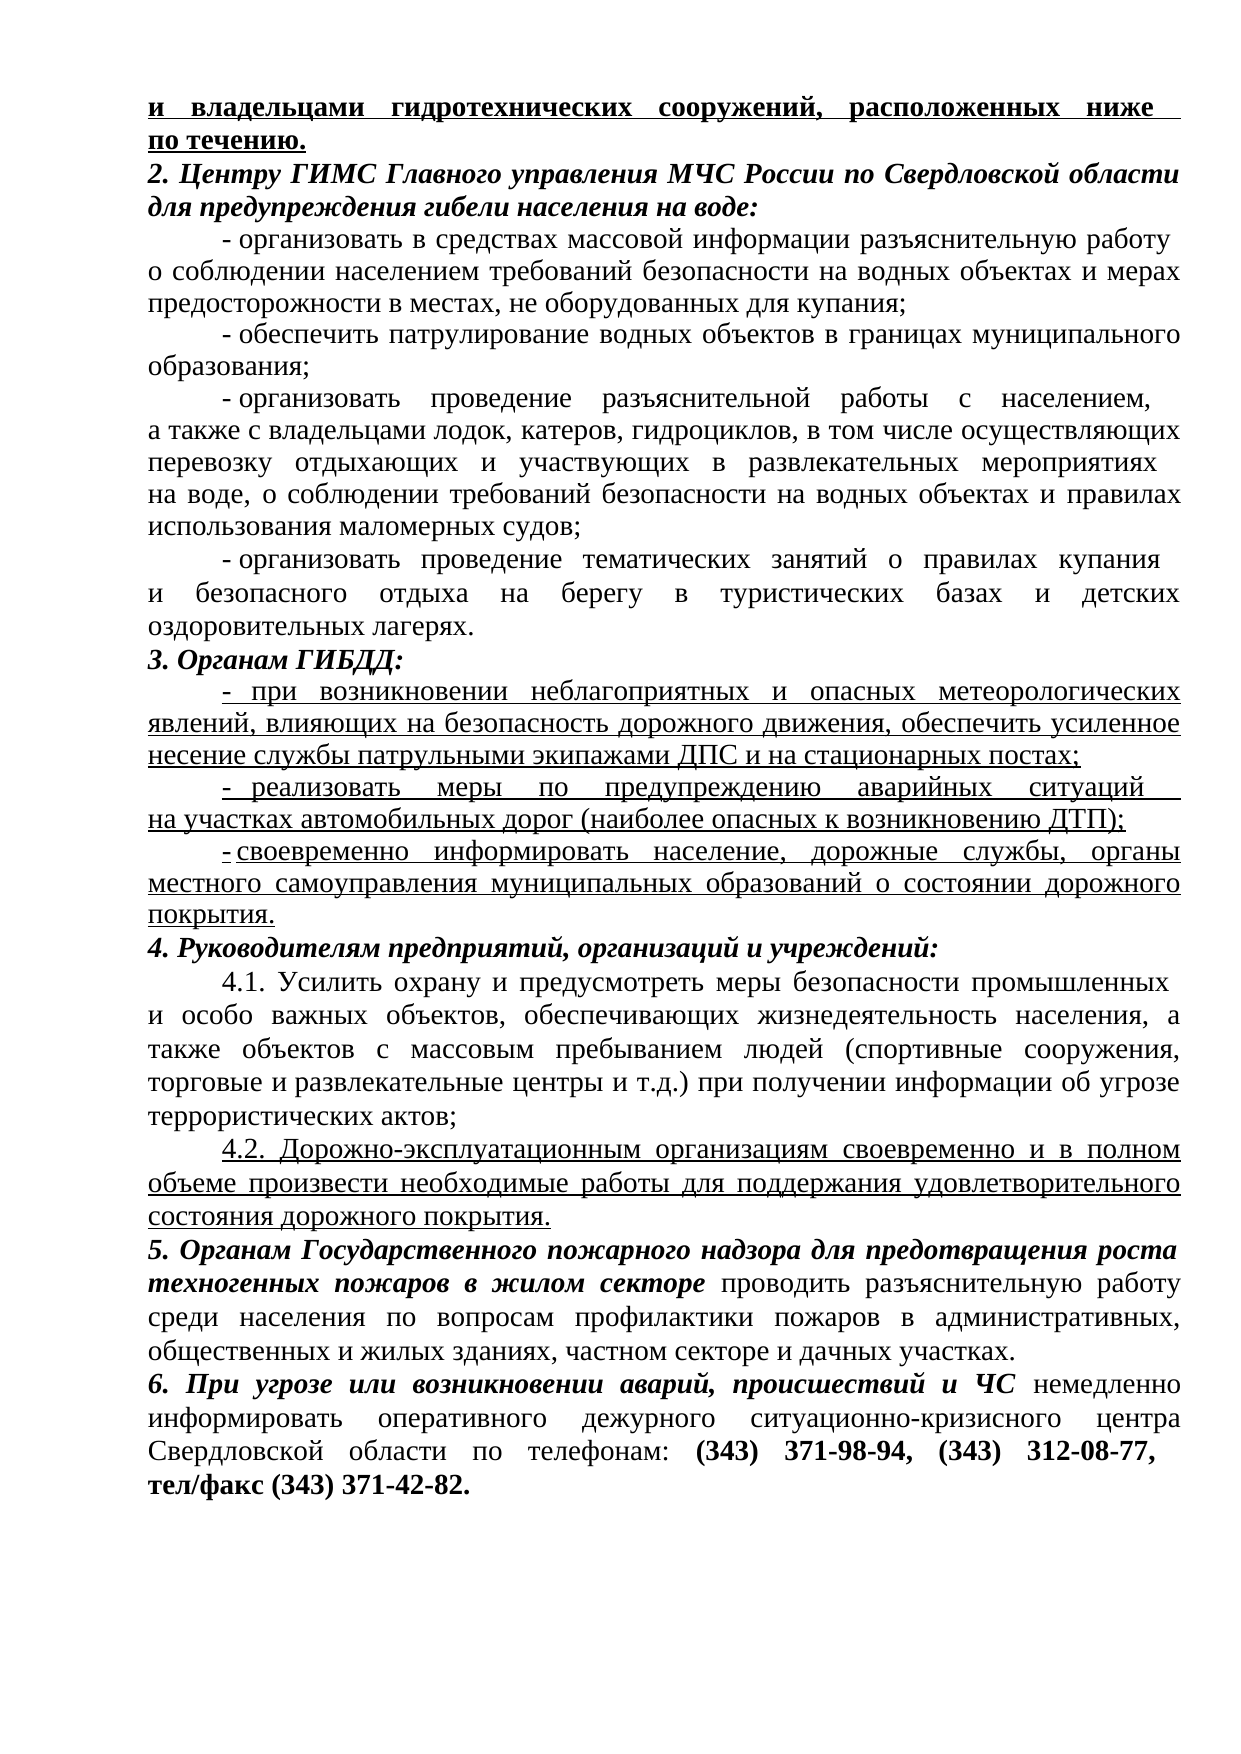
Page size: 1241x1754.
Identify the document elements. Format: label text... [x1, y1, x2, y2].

text - своевременно информировать население, дорожные службы, органы местного самоуправления муниципальных образований о состоянии дорожного покрытия. [148, 834, 1181, 894]
text 2. Центру ГИМС Главного управления МЧС России по Свердловской области для предупреждения гибели населения на воде: [148, 156, 1181, 223]
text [148, 89, 1181, 118]
text 5. Органам Государственного пожарного надзора для предотвращения роста техногенных пожаров в жилом секторе проводить разъяснительную работу среди населения по вопросам профилактики пожаров в административных, общественных и жилых зданиях, частном секторе и дачных участках. [148, 1232, 1181, 1366]
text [148, 119, 1181, 156]
text 4.2. Дорожно-эксплуатационным организациям своевременно и в полном объеме произвести необходимые работы для поддержания удовлетворительного состояния дорожного покрытия. [148, 1131, 1181, 1194]
text - своевременно информировать население, дорожные службы, органы местного самоуправления муниципальных образований о состоянии дорожного покрытия. [148, 895, 1181, 930]
text - обеспечить патрулирование водных объектов в границах муниципального образования; [148, 318, 1181, 382]
text 4.1. Усилить охрану и предусмотреть меры безопасности промышленных и особо важных объектов, обеспечивающих жизнедеятельность населения, а также объектов с массовым пребыванием людей (спортивные сооружения, торговые и развлекательные центры и т.д.) при получении информации об угрозе террористических актов; [148, 964, 1181, 1131]
text - организовать в средствах массовой информации разъяснительную работу о соблюдении населением требований безопасности на водных объектах и мерах предосторожности в местах, не оборудованных для купания; [148, 223, 1181, 318]
text 4.2. Дорожно-эксплуатационным организациям своевременно и в полном объеме произвести необходимые работы для поддержания удовлетворительного состояния дорожного покрытия. [148, 1196, 1181, 1232]
text - организовать проведение разъяснительной работы с населением, а также с владельцами лодок, катеров, гидроциклов, в том числе осуществляющих перевозку отдыхающих и участвующих в развлекательных мероприятиях на воде, о соблюдении требований безопасности на водных объектах и правилах использования маломерных судов; [148, 382, 1181, 541]
text 3. Органам ГИБДД: [148, 642, 1181, 675]
text 6. При угрозе или возникновении аварий, происшествий и ЧС немедленно информировать оперативного дежурного ситуационно-кризисного центра Свердловской области по телефонам: (343) 371-98-94, (343) 312-08-77, тел/факс (343) 371-42-82. [148, 1366, 1181, 1500]
text - при возникновении неблагоприятных и опасных метеорологических явлений, влияющих на безопасность дорожного движения, обеспечить усиленное несение службы патрульными экипажами ДПС и на стационарных постах; [148, 675, 1181, 735]
text - организовать проведение тематических занятий о правилах купания и безопасного отдыха на берегу в туристических базах и детских оздоровительных лагерях. [148, 541, 1181, 642]
text - реализовать меры по предупреждению аварийных ситуаций на участках автомобильных дорог (наиболее опасных к возникновению ДТП); [148, 771, 1181, 834]
text 4. Руководителям предприятий, организаций и учреждений: [148, 930, 1181, 964]
text - при возникновении неблагоприятных и опасных метеорологических явлений, влияющих на безопасность дорожного движения, обеспечить усиленное несение службы патрульными экипажами ДПС и на стационарных постах; [148, 736, 1181, 771]
